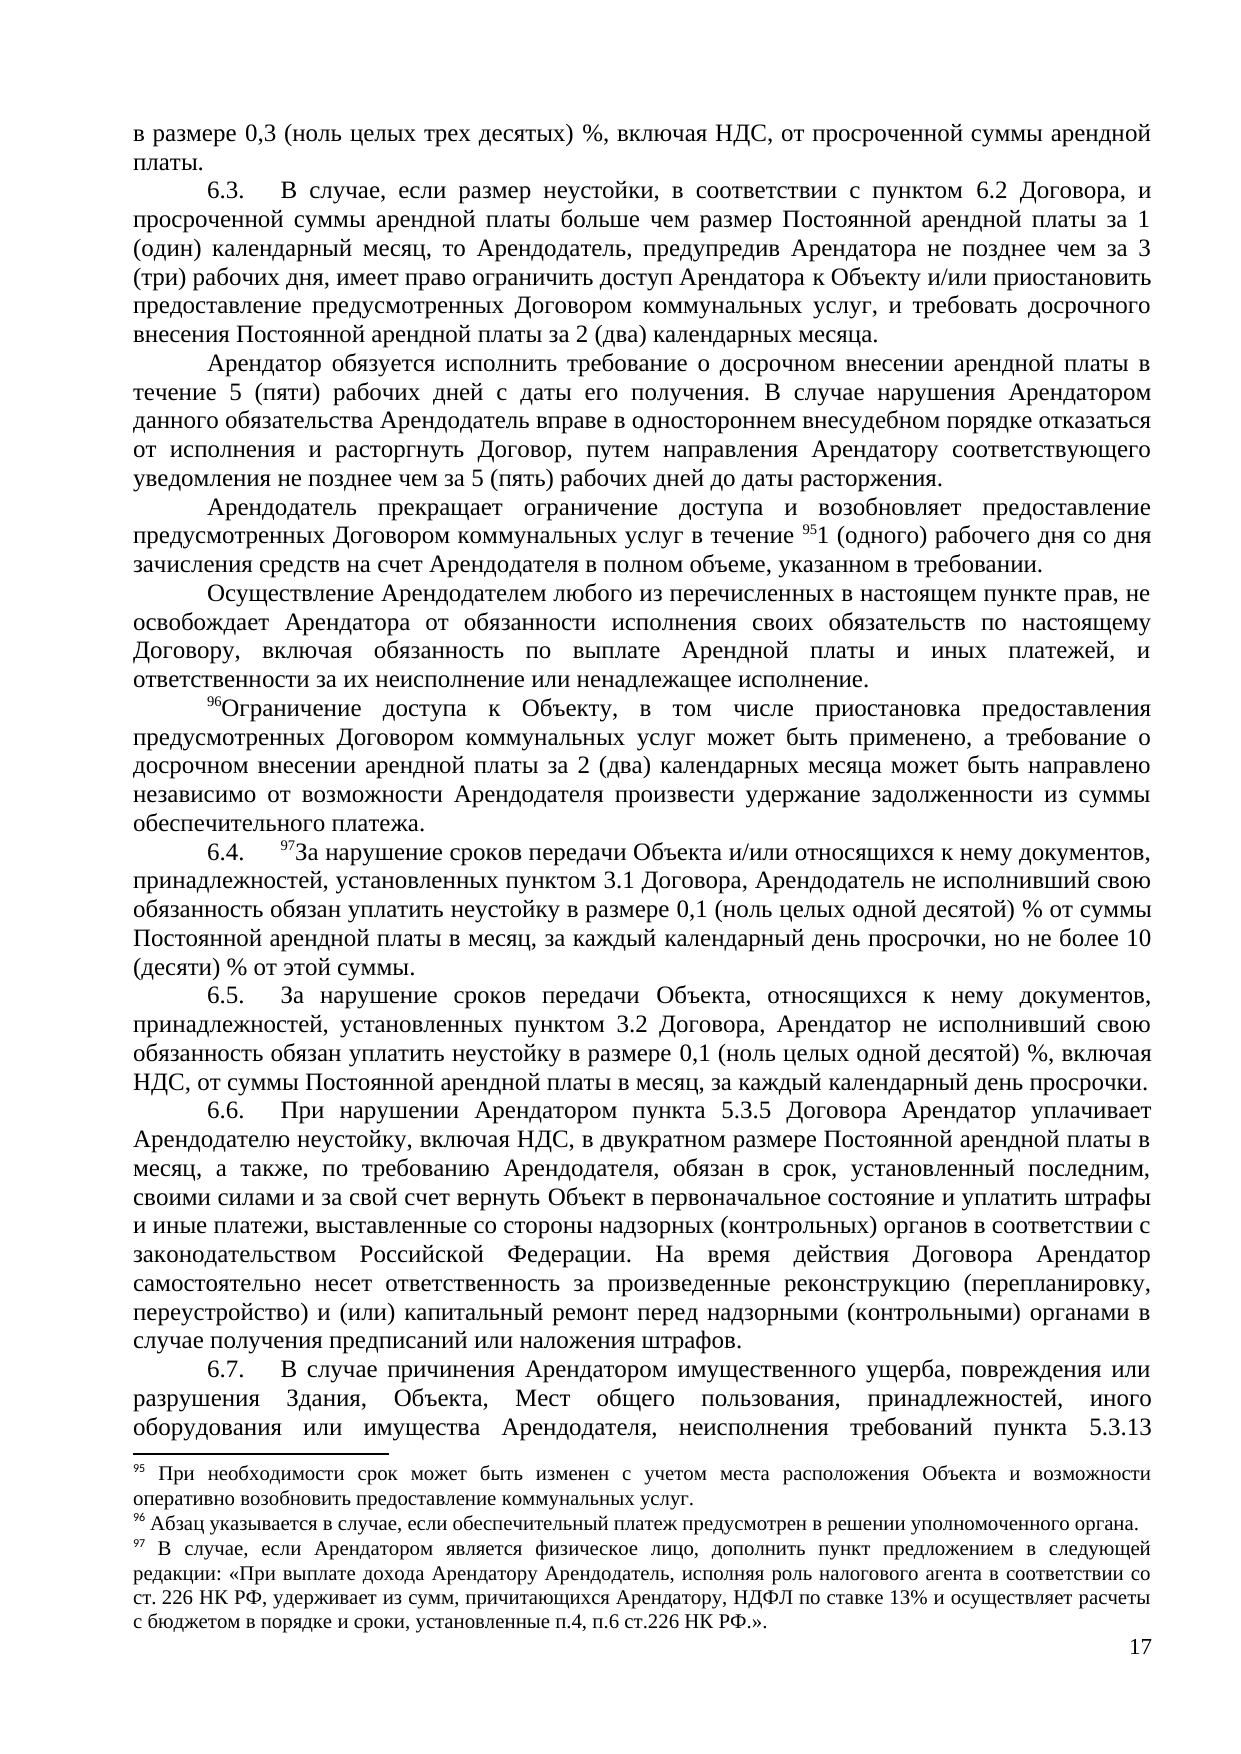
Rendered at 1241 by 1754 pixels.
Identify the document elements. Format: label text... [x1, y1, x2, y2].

list При нарушении Арендатором сроков перечисления арендной платы и (или) иных платежей по Договору, в том числе срока пополнения обеспечительного платежа, Арендатор обязан уплатить Арендодателю за каждый календарный день просрочки неустойку в размере 0,3 (ноль целых трех десятых) %, включая НДС, от просроченной суммы арендной платы. [133, 118, 1152, 176]
list Арендатор обязуется исполнить требование о досрочном внесении арендной платы в течение 5 (пяти) рабочих дней с даты его получения. В случае нарушения Арендатором данного обязательства Арендодатель вправе в одностороннем внесудебном порядке отказаться от исполнения и расторгнуть Договор, путем направления Арендатору соответствующего уведомления не позднее чем за 5 (пять) рабочих дней до даты расторжения. [133, 348, 1152, 492]
text Ограничение доступа к Объекту, в том числе приостановка предоставления предусмотренных Договором коммунальных услуг может быть применено, а требование о досрочном внесении арендной платы за 2 (два) календарных месяца может быть направлено независимо от возможности Арендодателя произвести удержание задолженности из суммы обеспечительного платежа. [133, 693, 1152, 837]
text Осуществление Арендодателем любого из перечисленных в настоящем пункте прав, не освобождает Арендатора от обязанности исполнения своих обязательств по настоящему Договору, включая обязанность по выплате Арендной платы и иных платежей, и ответственности за их неисполнение или ненадлежащее исполнение. [133, 578, 1152, 693]
list В случае, если размер неустойки, в соответствии с пунктом 6.2 Договора, и просроченной суммы арендной платы больше чем размер Постоянной арендной платы за 1 (один) календарный месяц, то Арендодатель, предупредив Арендатора не позднее чем за 3 (три) рабочих дня, имеет право ограничить доступ Арендатора к Объекту и/или приостановить предоставление предусмотренных Договором коммунальных услуг, и требовать досрочного внесения Постоянной арендной платы за 2 (два) календарных месяца. [133, 176, 1152, 348]
list За нарушение сроков передачи Объекта и/или относящихся к нему документов, принадлежностей, установленных пунктом 3.1 Договора, Арендодатель не исполнивший свою обязанность обязан уплатить неустойку в размере 0,1 (ноль целых одной десятой) % от суммы Постоянной арендной платы в месяц, за каждый календарный день просрочки, но не более 10 (десяти) % от этой суммы. [133, 837, 1152, 981]
list За нарушение сроков передачи Объекта, относящихся к нему документов, принадлежностей, установленных пунктом 3.2 Договора, Арендатор не исполнивший свою обязанность обязан уплатить неустойку в размере 0,1 (ноль целых одной десятой) %, включая НДС, от суммы Постоянной арендной платы в месяц, за каждый календарный день просрочки. [133, 981, 1152, 1096]
list При нарушении Арендатором пункта 5.3.5 Договора Арендатор уплачивает Арендодателю неустойку, включая НДС, в двукратном размере Постоянной арендной платы в месяц, а также, по требованию Арендодателя, обязан в срок, установленный последним, своими силами и за свой счет вернуть Объект в первоначальное состояние и уплатить штрафы и иные платежи, выставленные со стороны надзорных (контрольных) органов в соответствии с законодательством Российской Федерации. На время действия Договора Арендатор самостоятельно несет ответственность за произведенные реконструкцию (перепланировку, переустройство) и (или) капитальный ремонт перед надзорными (контрольными) органами в случае получения предписаний или наложения штрафов. [133, 1096, 1152, 1354]
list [133, 1354, 1152, 1441]
text Арендодатель прекращает ограничение доступа и возобновляет предоставление предусмотренных Договором коммунальных услуг в течение 1 (одного) рабочего дня со дня зачисления средств на счет Арендодателя в полном объеме, указанном в требовании. [133, 492, 1152, 578]
